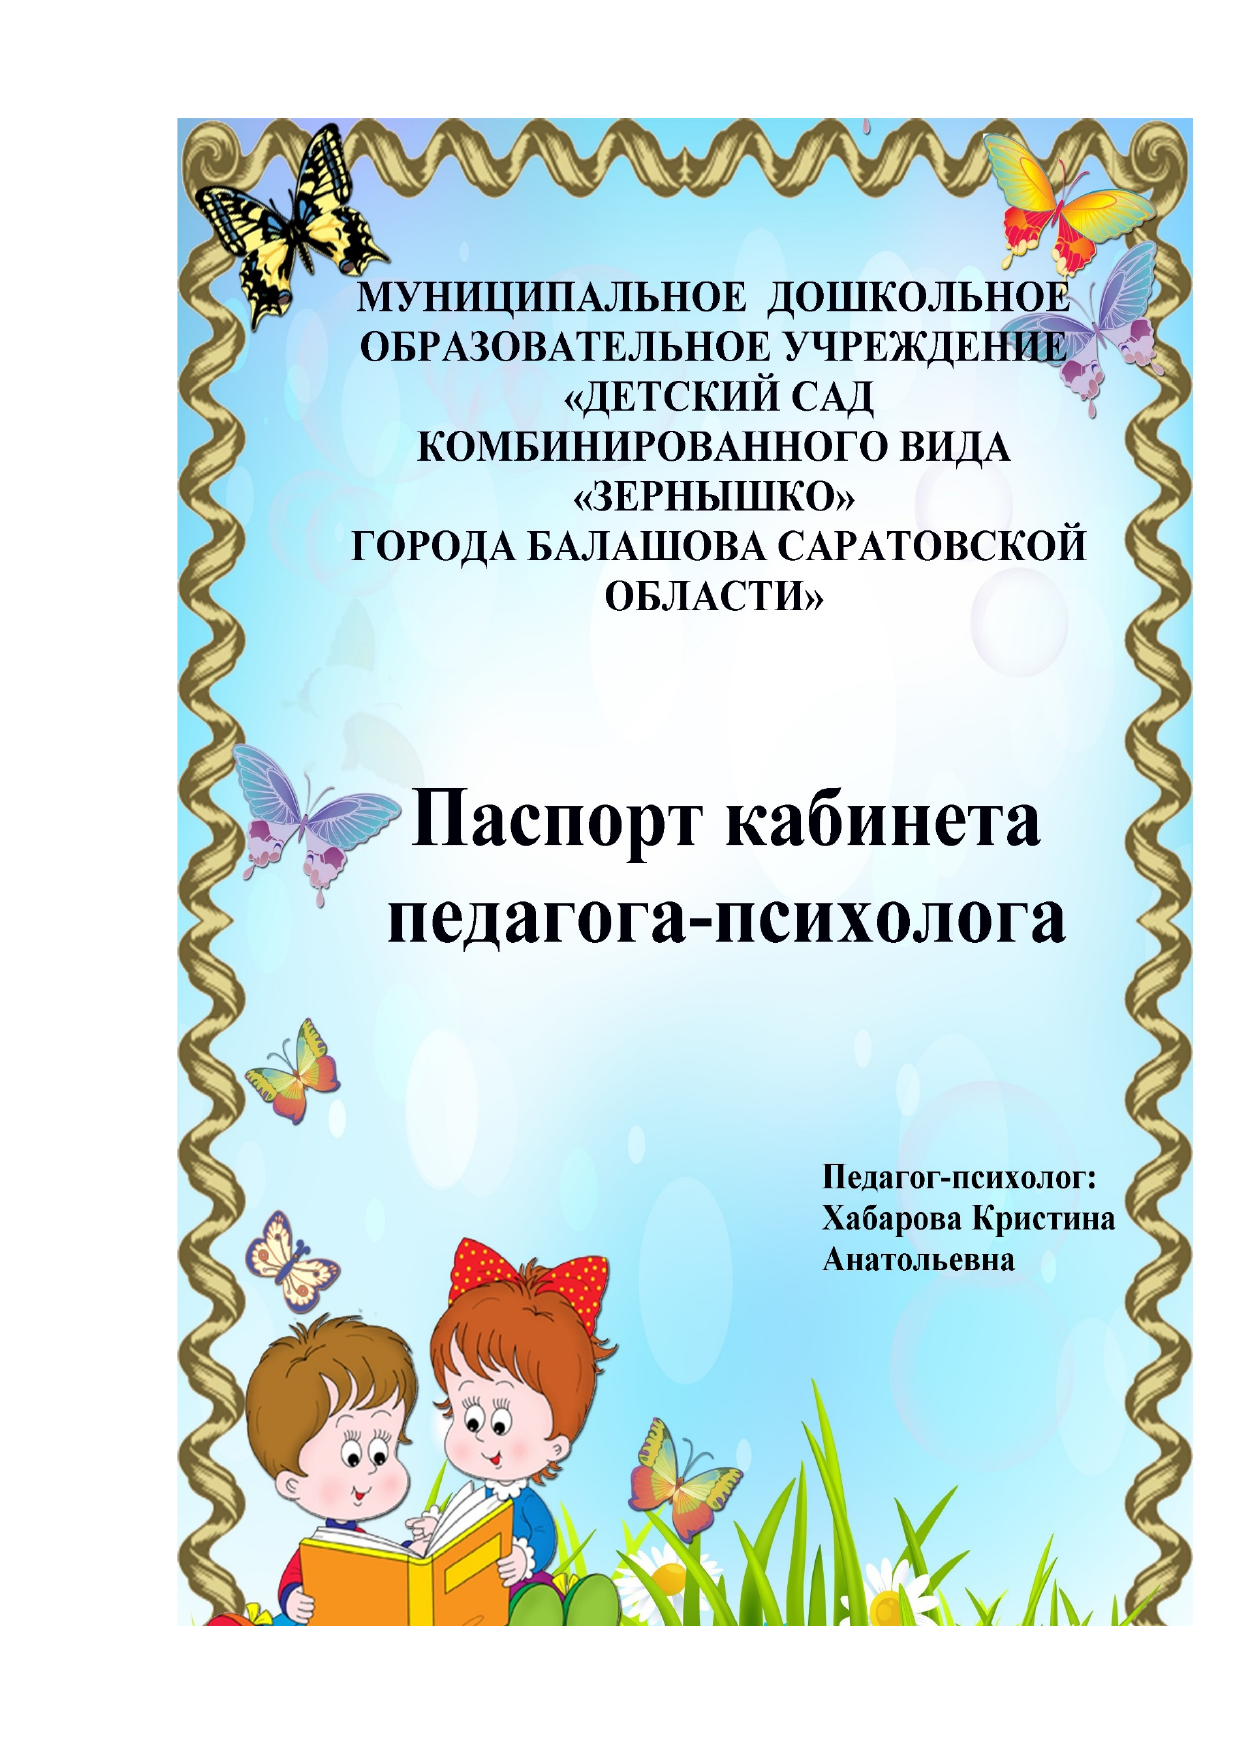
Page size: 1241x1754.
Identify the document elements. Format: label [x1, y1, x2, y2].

picture [177, 118, 1200, 1626]
